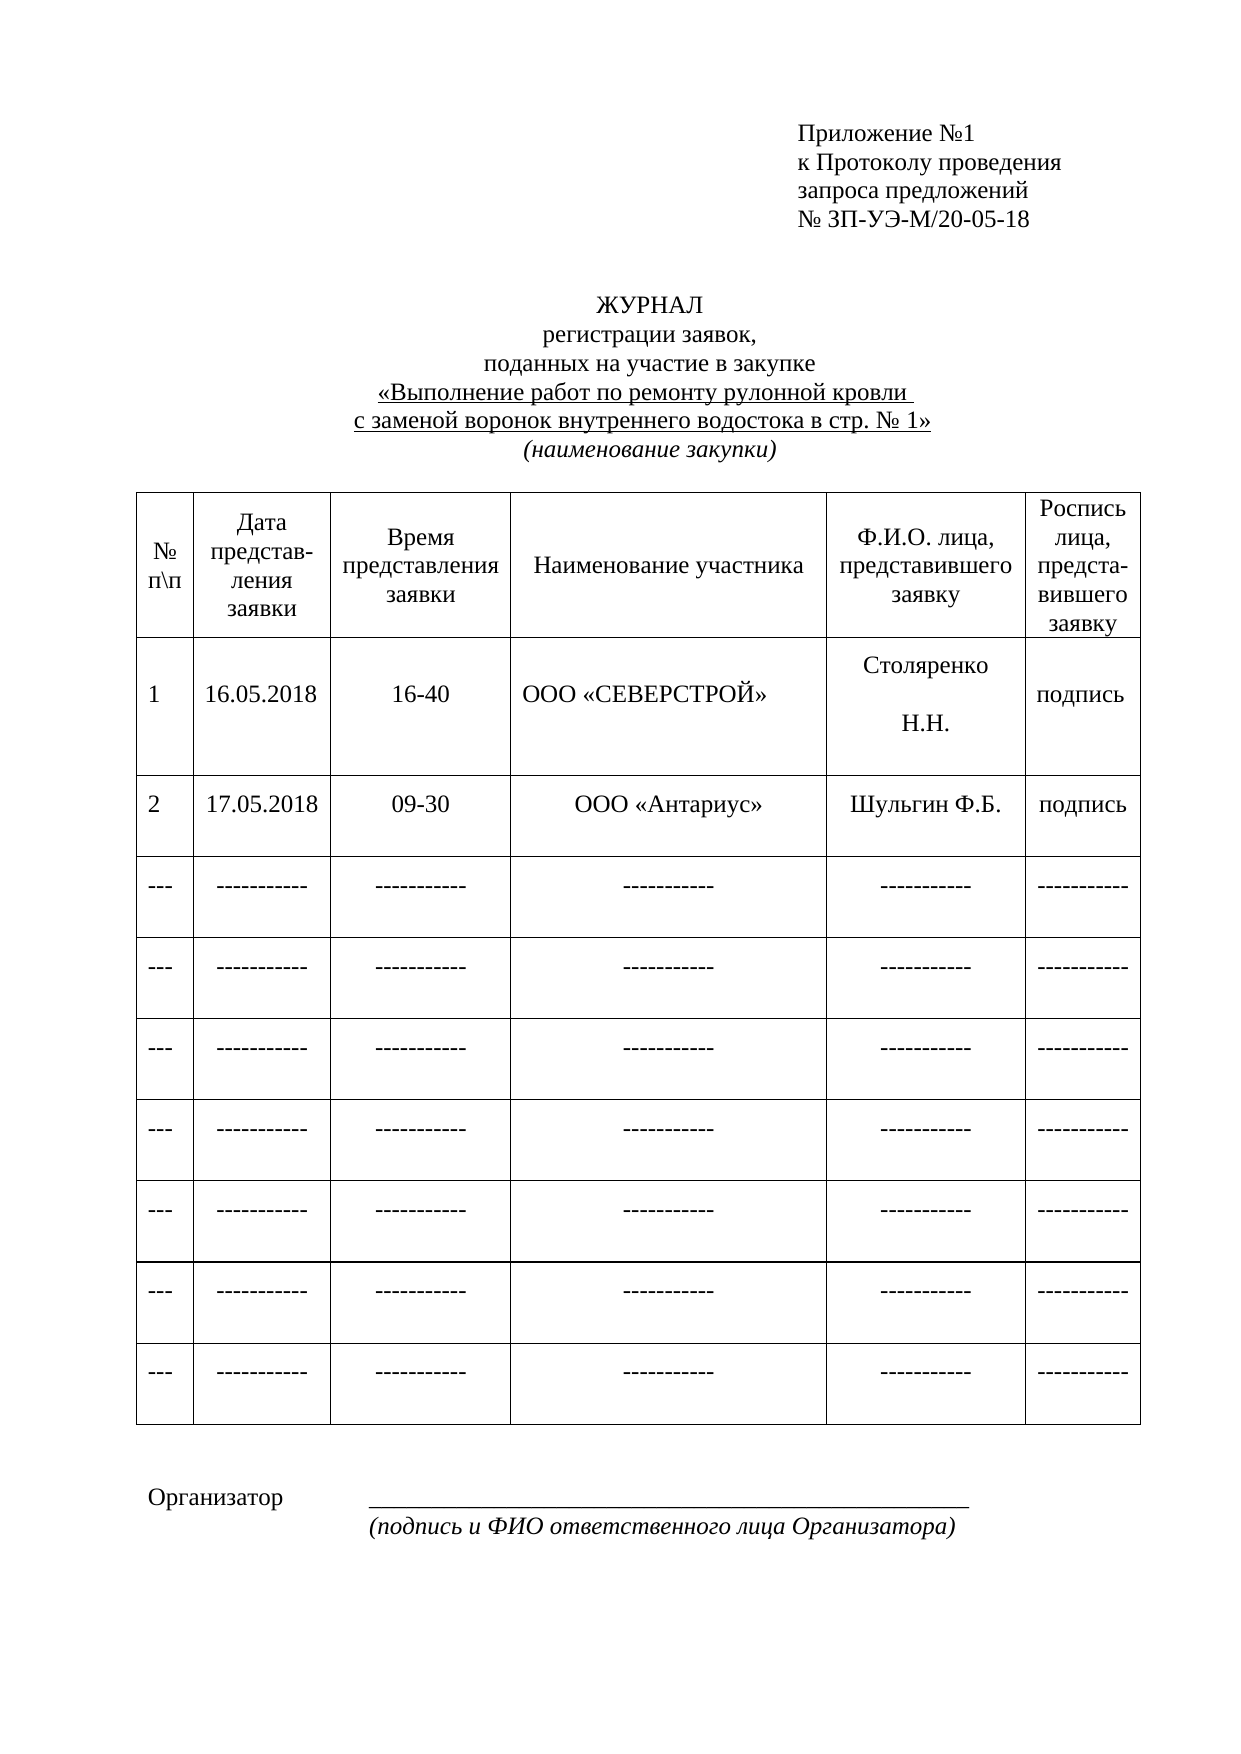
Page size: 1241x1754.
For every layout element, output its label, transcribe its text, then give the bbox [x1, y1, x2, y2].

table_cell 09-30 [331, 776, 510, 856]
table_cell ----------- [194, 1344, 330, 1423]
table_cell ----------- [511, 1100, 826, 1180]
table_cell ----------- [1026, 938, 1140, 1018]
table_header Дата представ-ления заявки [194, 493, 330, 637]
table_cell ----------- [1026, 1181, 1140, 1261]
table_cell ----------- [827, 1100, 1025, 1180]
table_header Наименование участника [511, 493, 826, 637]
table_cell 16.05.2018 [194, 638, 330, 775]
table_cell ----------- [1026, 1344, 1140, 1423]
table_cell --- [137, 1019, 193, 1099]
table_cell ----------- [827, 1344, 1025, 1423]
table_cell ----------- [511, 1181, 826, 1261]
table_cell --- [137, 1100, 193, 1180]
table_cell 1 [137, 638, 193, 775]
table_cell ООО «Антариус» [511, 776, 826, 856]
table_cell ----------- [194, 1100, 330, 1180]
table_cell ----------- [194, 857, 330, 937]
table_cell ----------- [331, 938, 510, 1018]
table_cell --- [137, 1263, 193, 1342]
title запроса предложений [797, 176, 1152, 204]
table_cell ----------- [1026, 1019, 1140, 1099]
title поданных на участие в закупке [148, 348, 1152, 377]
table_cell ----------- [331, 1263, 510, 1342]
table_cell ООО «СЕВЕРСТРОЙ» [511, 638, 826, 775]
table_header Ф.И.О. лица, представившего заявку [827, 493, 1025, 637]
table_cell ----------- [1026, 1100, 1140, 1180]
table_cell ----------- [511, 938, 826, 1018]
table_cell ----------- [827, 857, 1025, 937]
text с заменой воронок внутреннего водостока в стр. № 1» [118, 406, 1167, 434]
table_cell подпись [1026, 776, 1140, 856]
table_cell ----------- [511, 1344, 826, 1423]
text Организатор ________________________________________________ [148, 1482, 1152, 1511]
table_cell 2 [137, 776, 193, 856]
table_header № п\п [137, 493, 193, 637]
table_cell ----------- [827, 1181, 1025, 1261]
table_cell ----------- [331, 857, 510, 937]
text (подпись и ФИО ответственного лица Организатора) [148, 1511, 1152, 1539]
table_cell --- [137, 938, 193, 1018]
table_cell ----------- [511, 857, 826, 937]
table_cell ----------- [511, 1019, 826, 1099]
table_cell ----------- [1026, 857, 1140, 937]
table_cell --- [137, 1344, 193, 1423]
table_cell ----------- [194, 938, 330, 1018]
table_cell ----------- [194, 1263, 330, 1342]
table_cell --- [137, 857, 193, 937]
table_cell --- [137, 1181, 193, 1261]
table_header Время представления заявки [331, 493, 510, 637]
table_cell Столяренко Н.Н. [827, 638, 1025, 775]
text (наименование закупки) [148, 434, 1152, 463]
table_cell ----------- [331, 1019, 510, 1099]
text Приложение №1 [797, 118, 1152, 147]
table_cell ----------- [331, 1100, 510, 1180]
table_cell ----------- [194, 1019, 330, 1099]
table_cell Шульгин Ф.Б. [827, 776, 1025, 856]
title ЖУРНАЛ [148, 291, 1152, 319]
table_cell подпись [1026, 638, 1140, 775]
table_cell ----------- [827, 938, 1025, 1018]
table_cell ----------- [331, 1181, 510, 1261]
title регистрации заявок, [148, 319, 1152, 348]
text № ЗП-УЭ-М/20-05-18 [797, 204, 1152, 233]
table_cell ----------- [511, 1263, 826, 1342]
table_cell ----------- [331, 1344, 510, 1423]
table_cell ----------- [827, 1019, 1025, 1099]
table_cell ----------- [1026, 1263, 1140, 1342]
text «Выполнение работ по ремонту рулонной кровли [118, 377, 1167, 406]
title к Протоколу проведения [797, 147, 1152, 176]
table_cell 17.05.2018 [194, 776, 330, 856]
table_header Роспись лица, предста-вившего заявку [1026, 493, 1140, 637]
table_cell ----------- [827, 1263, 1025, 1342]
table_cell ----------- [194, 1181, 330, 1261]
table_cell 16-40 [331, 638, 510, 775]
